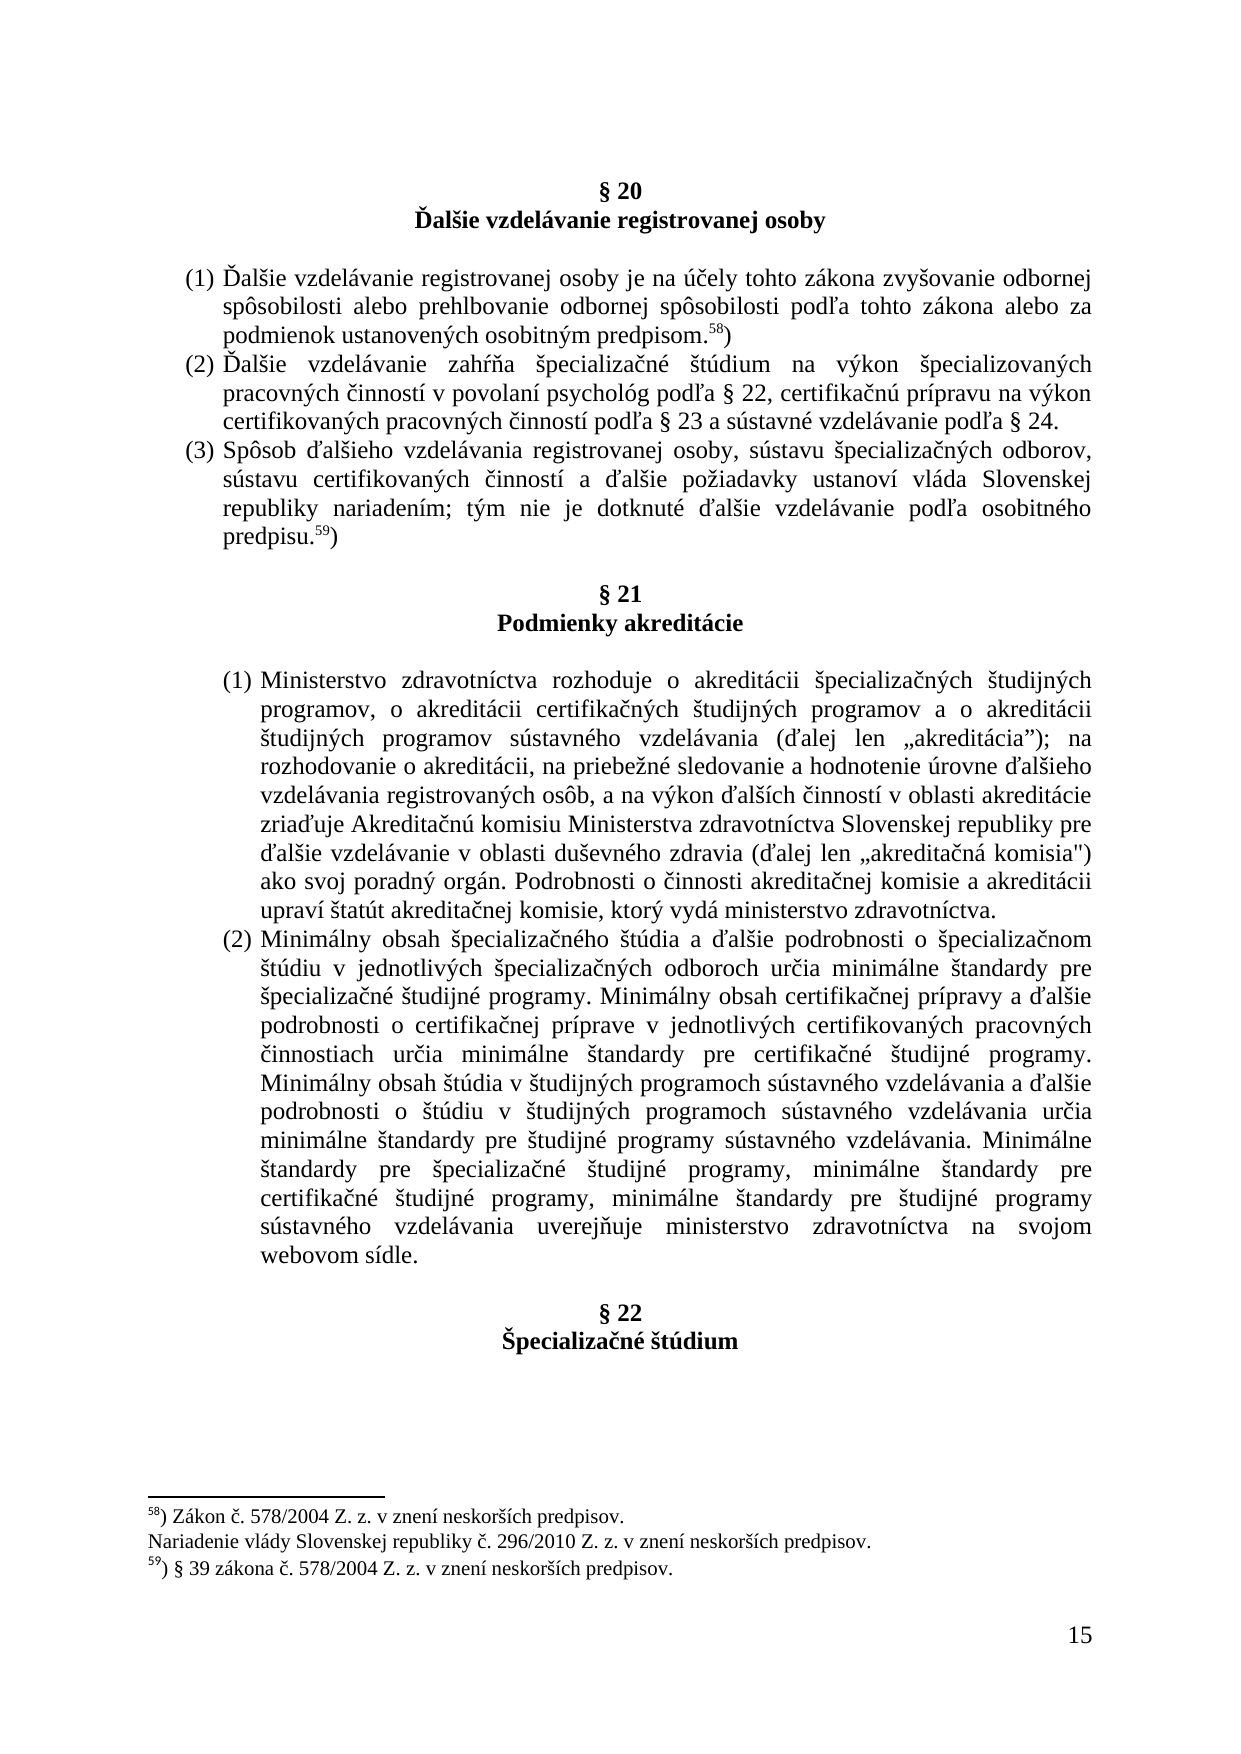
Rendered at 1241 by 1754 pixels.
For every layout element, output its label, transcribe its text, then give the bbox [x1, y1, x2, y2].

list Ministerstvo zdravotníctva rozhoduje o akreditácii špecializačných študijných programov, o akreditácii certifikačných študijných programov a o akreditácii študijných programov sústavného vzdelávania (ďalej len „akreditácia”); na rozhodovanie o akreditácii, na priebežné sledovanie a hodnotenie úrovne ďalšieho vzdelávania registrovaných osôb, a na výkon ďalších činností v oblasti akreditácie zriaďuje Akreditačnú komisiu Ministerstva zdravotníctva Slovenskej republiky pre ďalšie vzdelávanie v oblasti duševného zdravia (ďalej len „akreditačná komisia") ako svoj poradný orgán. Podrobnosti o činnosti akreditačnej komisie a akreditácii upraví štatút akreditačnej komisie, ktorý vydá ministerstvo zdravotníctva. [223, 665, 1093, 924]
text Podmienky akreditácie [148, 608, 1093, 636]
list Špecializačné štúdium [148, 1326, 1093, 1355]
list Ďalšie vzdelávanie registrovanej osoby je na účely tohto zákona zvyšovanie odbornej spôsobilosti alebo prehlbovanie odbornej spôsobilosti podľa tohto zákona alebo za podmienok ustanovených osobitným predpisom.) [185, 263, 1093, 349]
list § 20 [148, 176, 1093, 205]
list Ďalšie vzdelávanie registrovanej osoby [148, 205, 1093, 234]
list Minimálny obsah špecializačného štúdia a ďalšie podrobnosti o špecializačnom štúdiu v jednotlivých špecializačných odboroch určia minimálne štandardy pre špecializačné študijné programy. Minimálny obsah certifikačnej prípravy a ďalšie podrobnosti o certifikačnej príprave v jednotlivých certifikovaných pracovných činnostiach určia minimálne štandardy pre certifikačné študijné programy. Minimálny obsah štúdia v študijných programoch sústavného vzdelávania a ďalšie podrobnosti o štúdiu v študijných programoch sústavného vzdelávania určia minimálne štandardy pre študijné programy sústavného vzdelávania. Minimálne štandardy pre špecializačné študijné programy, minimálne štandardy pre certifikačné študijné programy, minimálne štandardy pre študijné programy sústavného vzdelávania uverejňuje ministerstvo zdravotníctva na svojom webovom sídle. [223, 924, 1093, 1269]
list Spôsob ďalšieho vzdelávania registrovanej osoby, sústavu špecializačných odborov, sústavu certifikovaných činností a ďalšie požiadavky ustanoví vláda Slovenskej republiky nariadením; tým nie je dotknuté ďalšie vzdelávanie podľa osobitného predpisu.) [185, 435, 1093, 550]
list Ďalšie vzdelávanie zahŕňa špecializačné štúdium na výkon špecializovaných pracovných činností v povolaní psychológ podľa § 22, certifikačnú prípravu na výkon certifikovaných pracovných činností podľa § 23 a sústavné vzdelávanie podľa § 24. [185, 349, 1093, 435]
text § 22 [148, 1298, 1093, 1326]
text § 21 [148, 579, 1093, 608]
